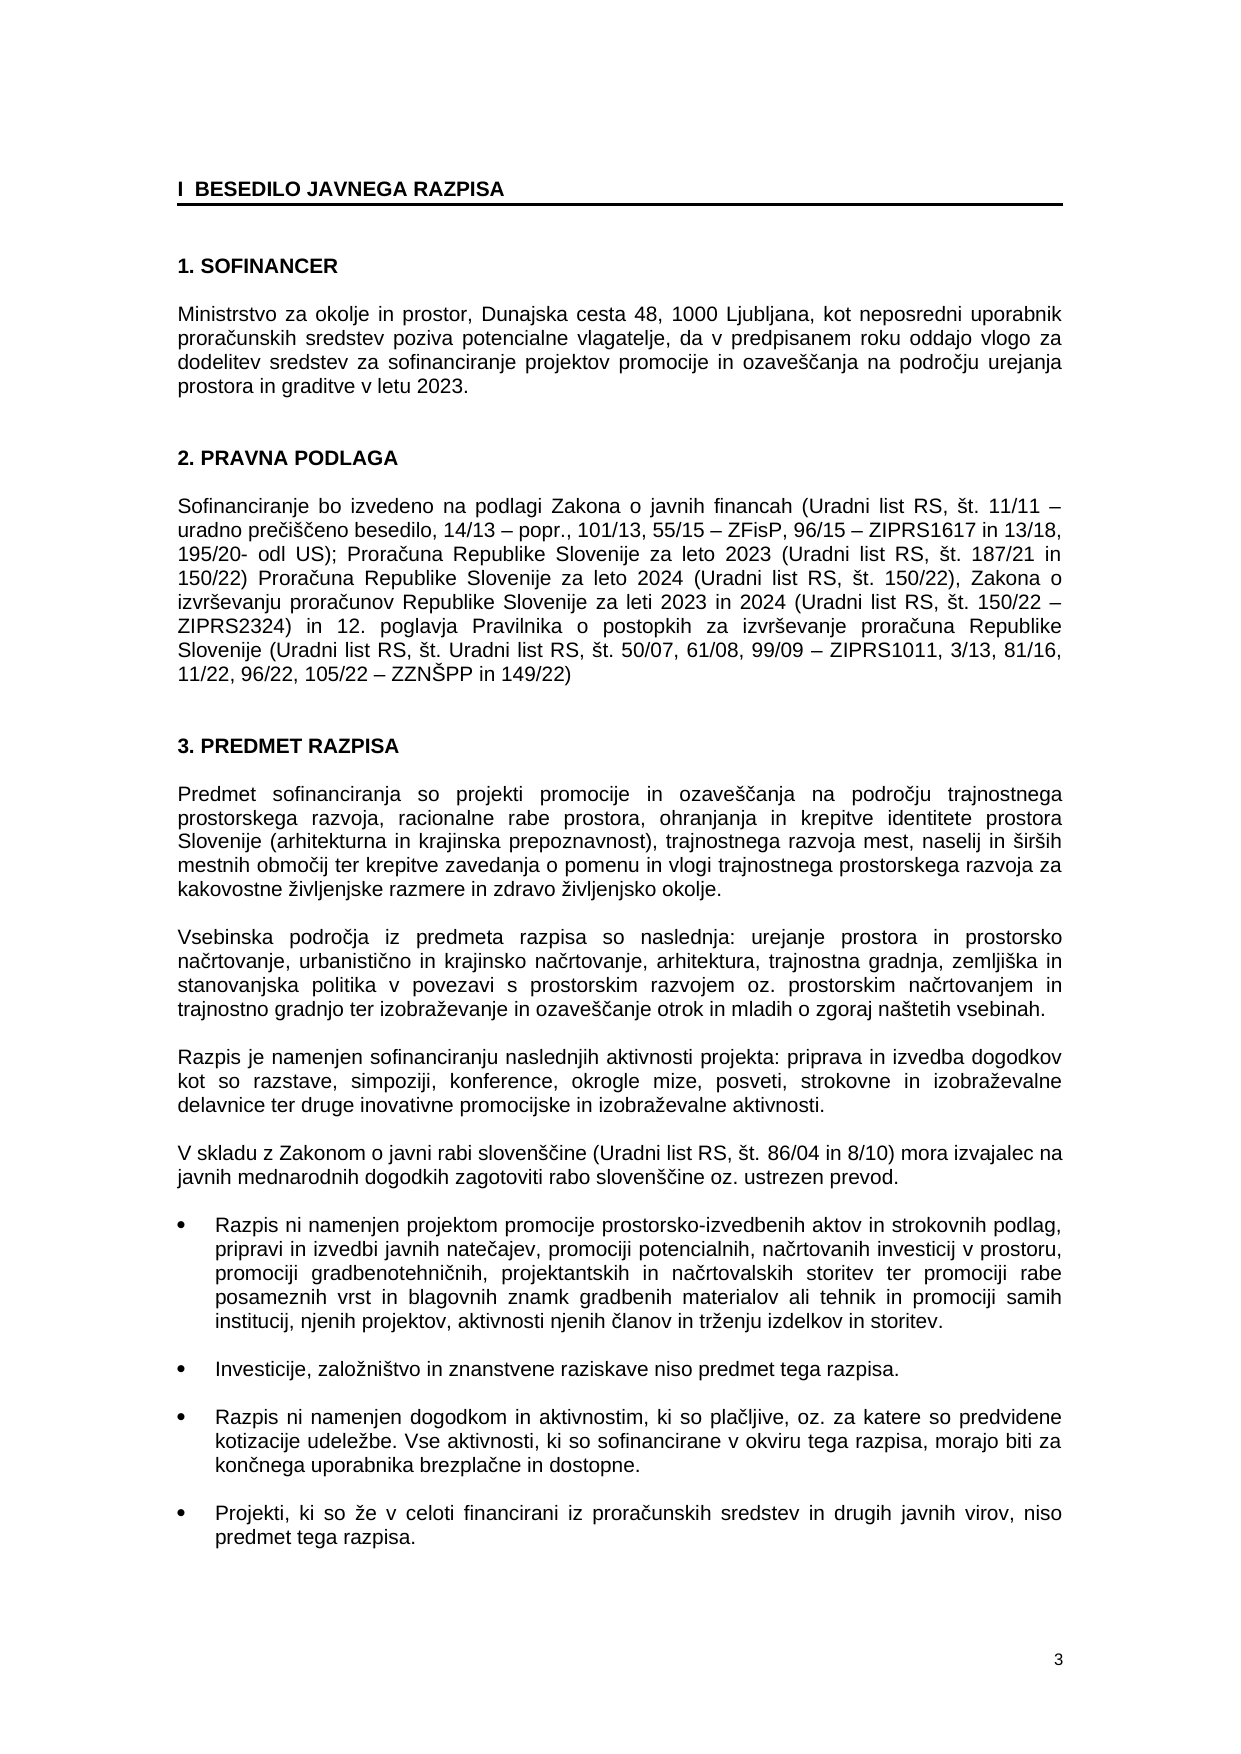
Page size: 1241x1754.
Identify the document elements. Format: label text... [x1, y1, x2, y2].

list Investicije, založništvo in znanstvene raziskave niso predmet tega razpisa. [177, 1356, 1063, 1381]
list Projekti, ki so že v celoti financirani iz proračunskih sredstev in drugih javnih virov, niso predmet tega razpisa. [177, 1500, 1063, 1548]
text Vsebinska področja iz predmeta razpisa so naslednja: urejanje prostora in prostorsko načrtovanje, urbanistično in krajinsko načrtovanje, arhitektura, trajnostna gradnja, zemljiška in stanovanjska politika v povezavi s prostorskim razvojem oz. prostorskim načrtovanjem in trajnostno gradnjo ter izobraževanje in ozaveščanje otrok in mladih o zgoraj naštetih vsebinah. [177, 925, 1063, 1021]
text Sofinanciranje bo izvedeno na podlagi Zakona o javnih financah (Uradni list RS, št. 11/11 – uradno prečiščeno besedilo, 14/13 – popr., 101/13, 55/15 – ZFisP, 96/15 – ZIPRS1617 in 13/18, 195/20- odl US); Proračuna Republike Slovenije za leto 2023 (Uradni list RS, št. 187/21 in 150/22) Proračuna Republike Slovenije za leto 2024 (Uradni list RS, št. 150/22), Zakona o izvrševanju proračunov Republike Slovenije za leti 2023 in 2024 (Uradni list RS, št. 150/22 – ZIPRS2324) in 12. poglavja Pravilnika o postopkih za izvrševanje proračuna Republike Slovenije (Uradni list RS, št. Uradni list RS, št. 50/07, 61/08, 99/09 – ZIPRS1011, 3/13, 81/16, 11/22, 96/22, 105/22 – ZZNŠPP in 149/22) [177, 494, 1063, 686]
text I BESEDILO JAVNEGA RAZPISA [177, 177, 1063, 203]
text Ministrstvo za okolje in prostor, Dunajska cesta 48, 1000 Ljubljana, kot neposredni uporabnik proračunskih sredstev poziva potencialne vlagatelje, da v predpisanem roku oddajo vlogo za dodelitev sredstev za sofinanciranje projektov promocije in ozaveščanja na področju urejanja prostora in graditve v letu 2023. [177, 302, 1063, 398]
list Razpis ni namenjen dogodkom in aktivnostim, ki so plačljive, oz. za katere so predvidene kotizacije udeležbe. Vse aktivnosti, ki so sofinancirane v okviru tega razpisa, morajo biti za končnega uporabnika brezplačne in dostopne. [177, 1404, 1063, 1476]
text Razpis je namenjen sofinanciranju naslednjih aktivnosti projekta: priprava in izvedba dogodkov kot so razstave, simpoziji, konference, okrogle mize, posveti, strokovne in izobraževalne delavnice ter druge inovativne promocijske in izobraževalne aktivnosti. [177, 1045, 1063, 1117]
text V skladu z Zakonom o javni rabi slovenščine (Uradni list RS, št. 86/04 in 8/10) mora izvajalec na javnih mednarodnih dogodkih zagotoviti rabo slovenščine oz. ustrezen prevod. [177, 1141, 1063, 1189]
text 3. PREDMET RAZPISA [177, 733, 1063, 757]
text Predmet sofinanciranja so projekti promocije in ozaveščanja na področju trajnostnega prostorskega razvoja, racionalne rabe prostora, ohranjanja in krepitve identitete prostora Slovenije (arhitekturna in krajinska prepoznavnost), trajnostnega razvoja mest, naselij in širših mestnih območij ter krepitve zavedanja o pomenu in vlogi trajnostnega prostorskega razvoja za kakovostne življenjske razmere in zdravo življenjsko okolje. [177, 781, 1063, 901]
text 1. SOFINANCER [177, 254, 1063, 278]
text 2. PRAVNA PODLAGA [177, 446, 1063, 470]
list Razpis ni namenjen projektom promocije prostorsko-izvedbenih aktov in strokovnih podlag, pripravi in izvedbi javnih natečajev, promociji potencialnih, načrtovanih investicij v prostoru, promociji gradbenotehničnih, projektantskih in načrtovalskih storitev ter promociji rabe posameznih vrst in blagovnih znamk gradbenih materialov ali tehnik in promociji samih institucij, njenih projektov, aktivnosti njenih članov in trženju izdelkov in storitev. [177, 1213, 1063, 1332]
